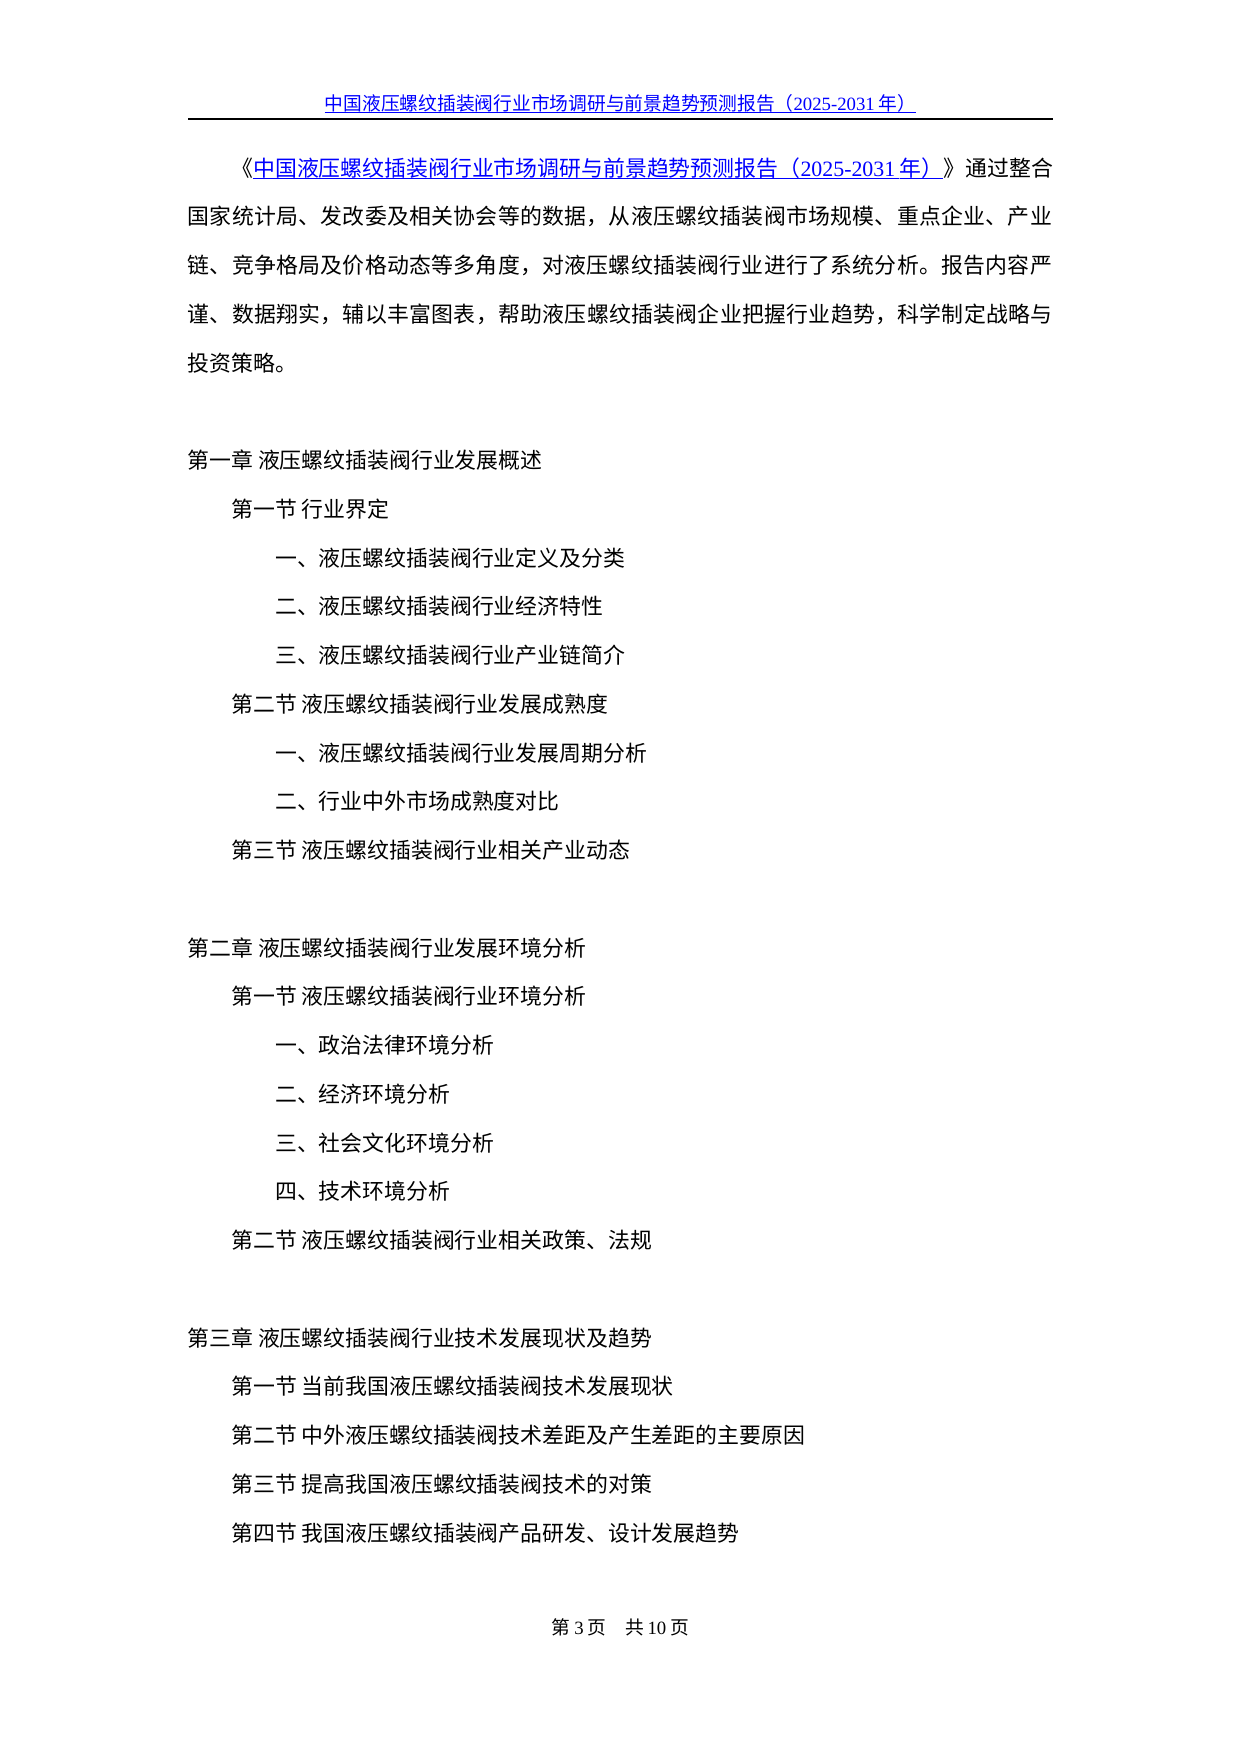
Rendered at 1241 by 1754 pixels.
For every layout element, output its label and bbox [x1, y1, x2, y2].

text [187, 150, 1053, 1548]
